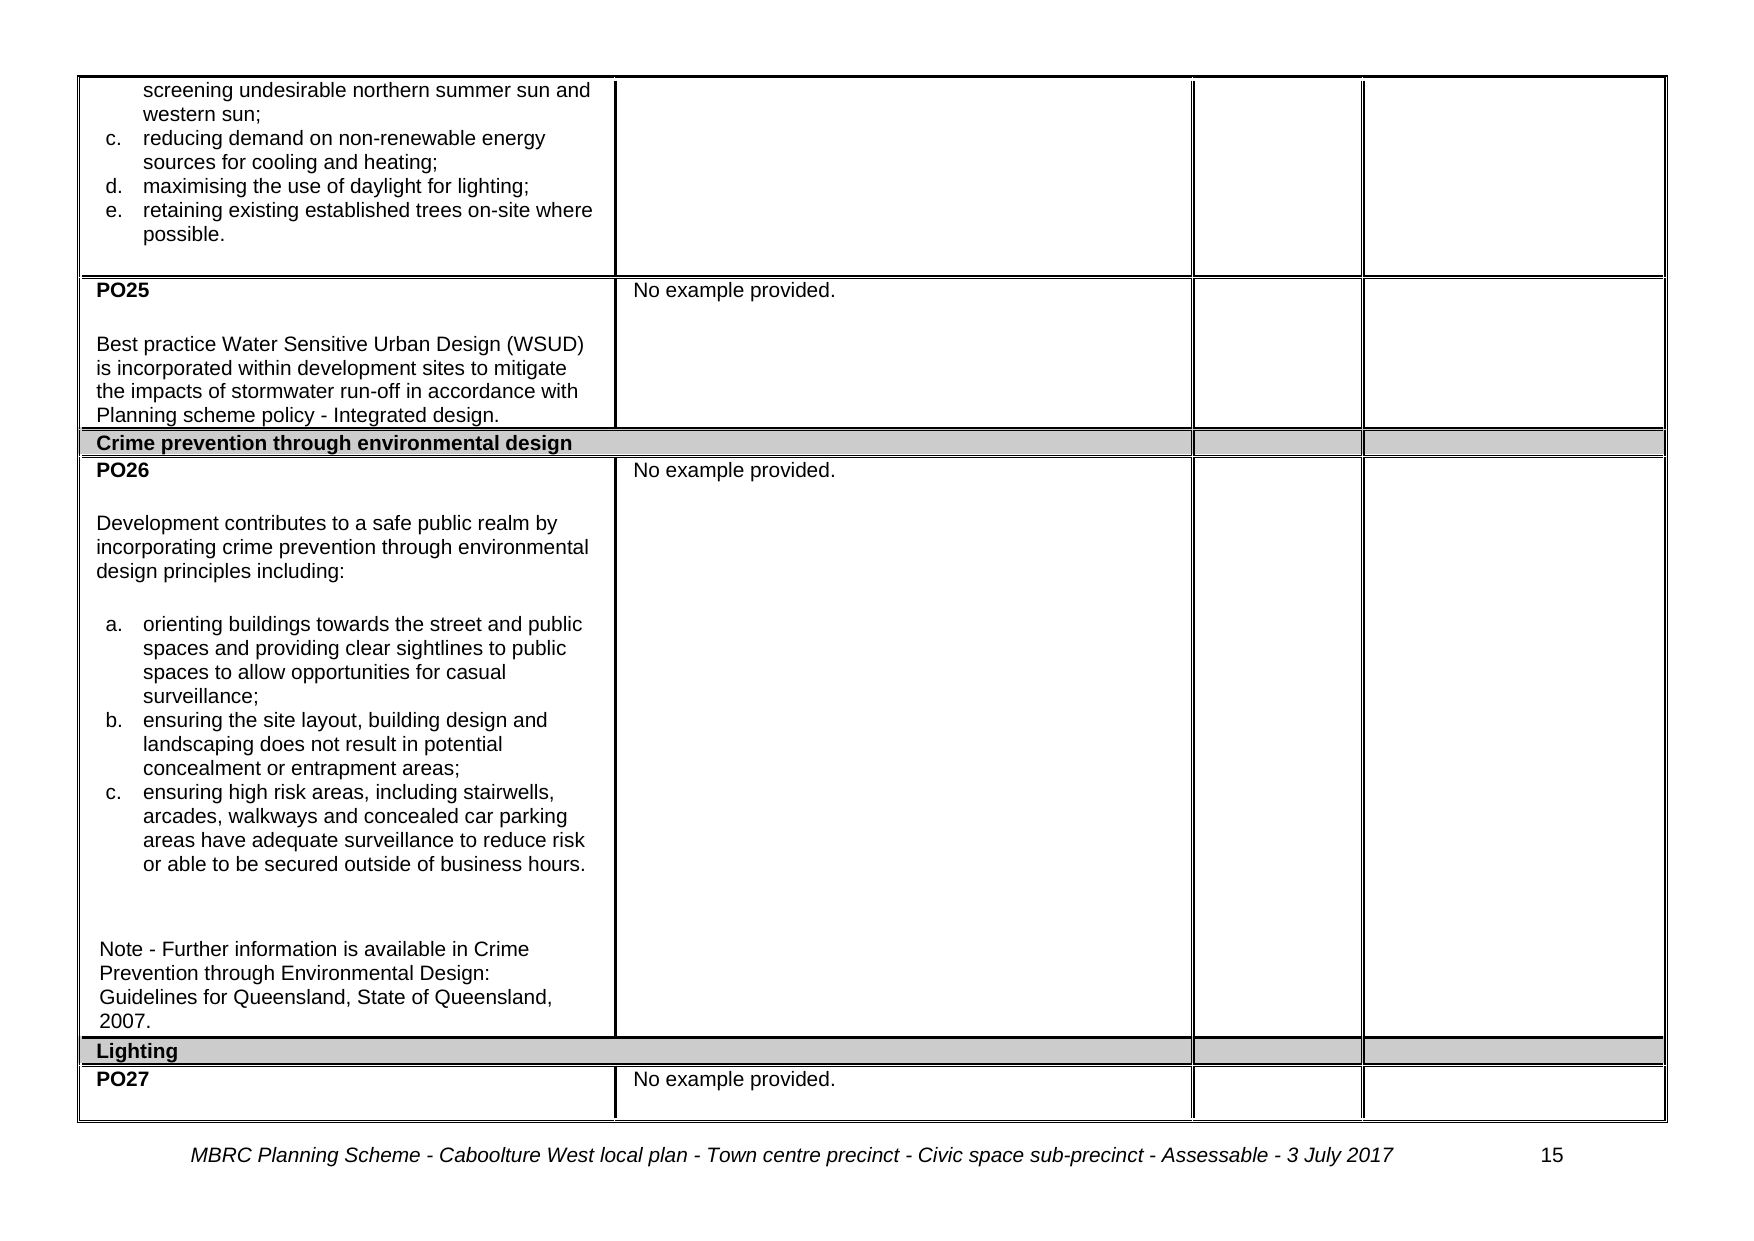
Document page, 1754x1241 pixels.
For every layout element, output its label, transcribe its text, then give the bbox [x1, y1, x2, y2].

table_cell No example provided. [617, 458, 1191, 1036]
table_cell Lighting [80, 1036, 1191, 1063]
table_cell PO26 Development contributes to a safe public realm by incorporating crime prevention through environmental design principles including: orienting buildings towards the street and public spaces and providing clear sightlines to public spaces to allow opportunities for casual surveillance; ensuring the site layout, building design and landscaping does not result in potential concealment or entrapment areas; ensuring high risk areas, including stairwells, arcades, walkways and concealed car parking areas have adequate surveillance to reduce risk or able to be secured outside of business hours. [80, 455, 614, 1036]
table_cell [1365, 1036, 1664, 1063]
table_cell [1365, 455, 1665, 1036]
table_cell [1195, 431, 1361, 454]
table_cell [1363, 1063, 1665, 1119]
table_cell [1193, 1063, 1363, 1119]
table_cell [615, 1063, 1193, 1119]
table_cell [615, 77, 1193, 275]
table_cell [80, 1063, 615, 1119]
table_cell PO25 Best practice Water Sensitive Urban Design (WSUD) is incorporated within development sites to mitigate the impacts of stormwater run-off in accordance with Planning scheme policy - Integrated design. [80, 275, 614, 427]
table_cell [1193, 77, 1363, 275]
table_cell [80, 77, 615, 275]
table_cell [1365, 427, 1665, 454]
table_cell [1365, 275, 1665, 427]
table_cell [1195, 458, 1361, 1036]
table_cell [1195, 1039, 1361, 1063]
table_cell [1363, 78, 1664, 275]
table_cell Crime prevention through environmental design [80, 427, 1191, 454]
table_cell No example provided. [617, 279, 1191, 427]
table_cell [1195, 279, 1361, 427]
